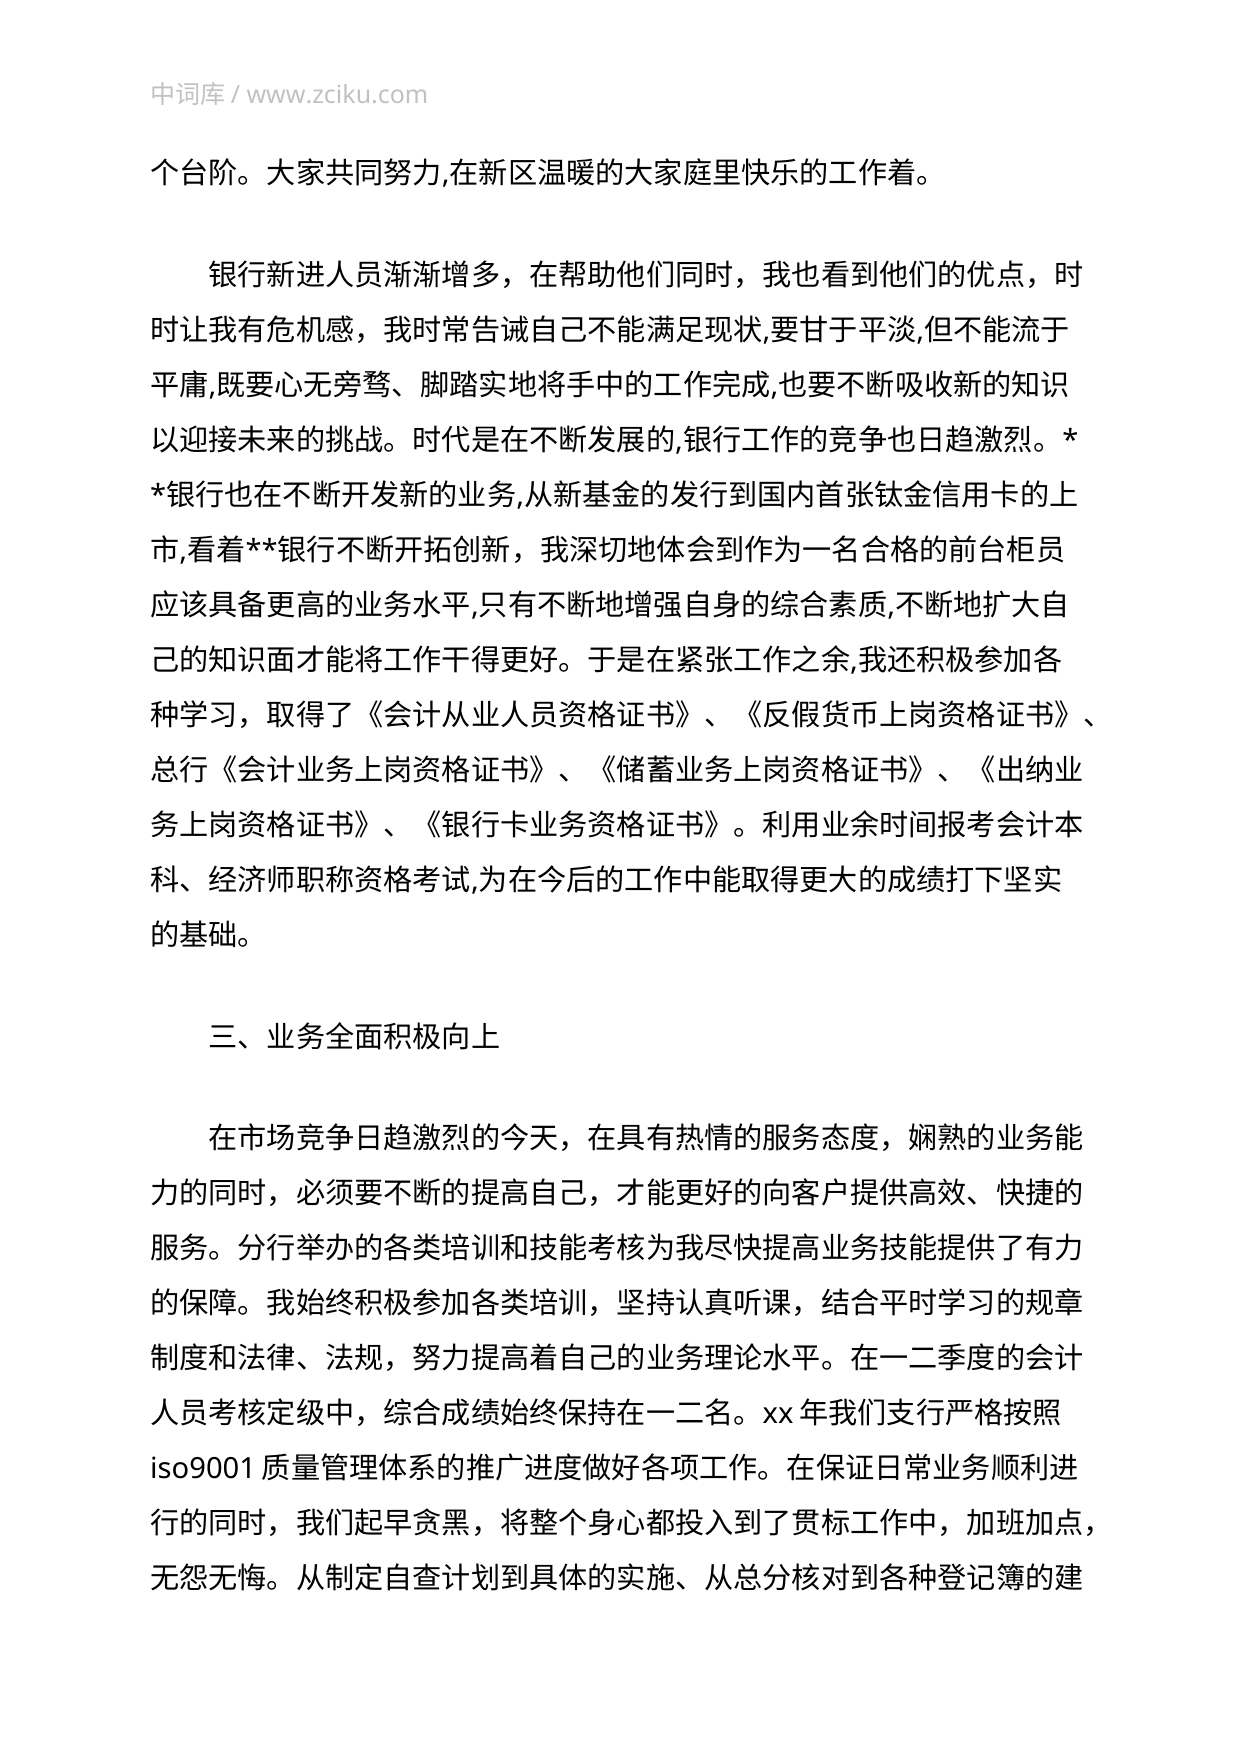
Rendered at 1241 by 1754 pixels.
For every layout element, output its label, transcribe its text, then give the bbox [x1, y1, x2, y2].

text 三、业务全面积极向上 [150, 1013, 1090, 1056]
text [150, 1115, 1090, 1597]
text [150, 150, 1090, 192]
text 银行新进人员渐渐增多，在帮助他们同时，我也看到他们的优点，时时让我有危机感，我时常告诫自己不能满足现状,要甘于平淡,但不能流于平庸,既要心无旁骛、脚踏实地将手中的工作完成,也要不断吸收新的知识以迎接未来的挑战。时代是在不断发展的,银行工作的竞争也日趋激烈。**银行也在不断开发新的业务,从新基金的发行到国内首张钛金信用卡的上市,看着**银行不断开拓创新，我深切地体会到作为一名合格的前台柜员应该具备更高的业务水平,只有不断地增强自身的综合素质,不断地扩大自己的知识面才能将工作干得更好。于是在紧张工作之余,我还积极参加各种学习，取得了《会计从业人员资格证书》、《反假货币上岗资格证书》、总行《会计业务上岗资格证书》、《储蓄业务上岗资格证书》、《出纳业务上岗资格证书》、《银行卡业务资格证书》。利用业余时间报考会计本科、经济师职称资格考试,为在今后的工作中能取得更大的成绩打下坚实的基础。 [150, 252, 1090, 954]
